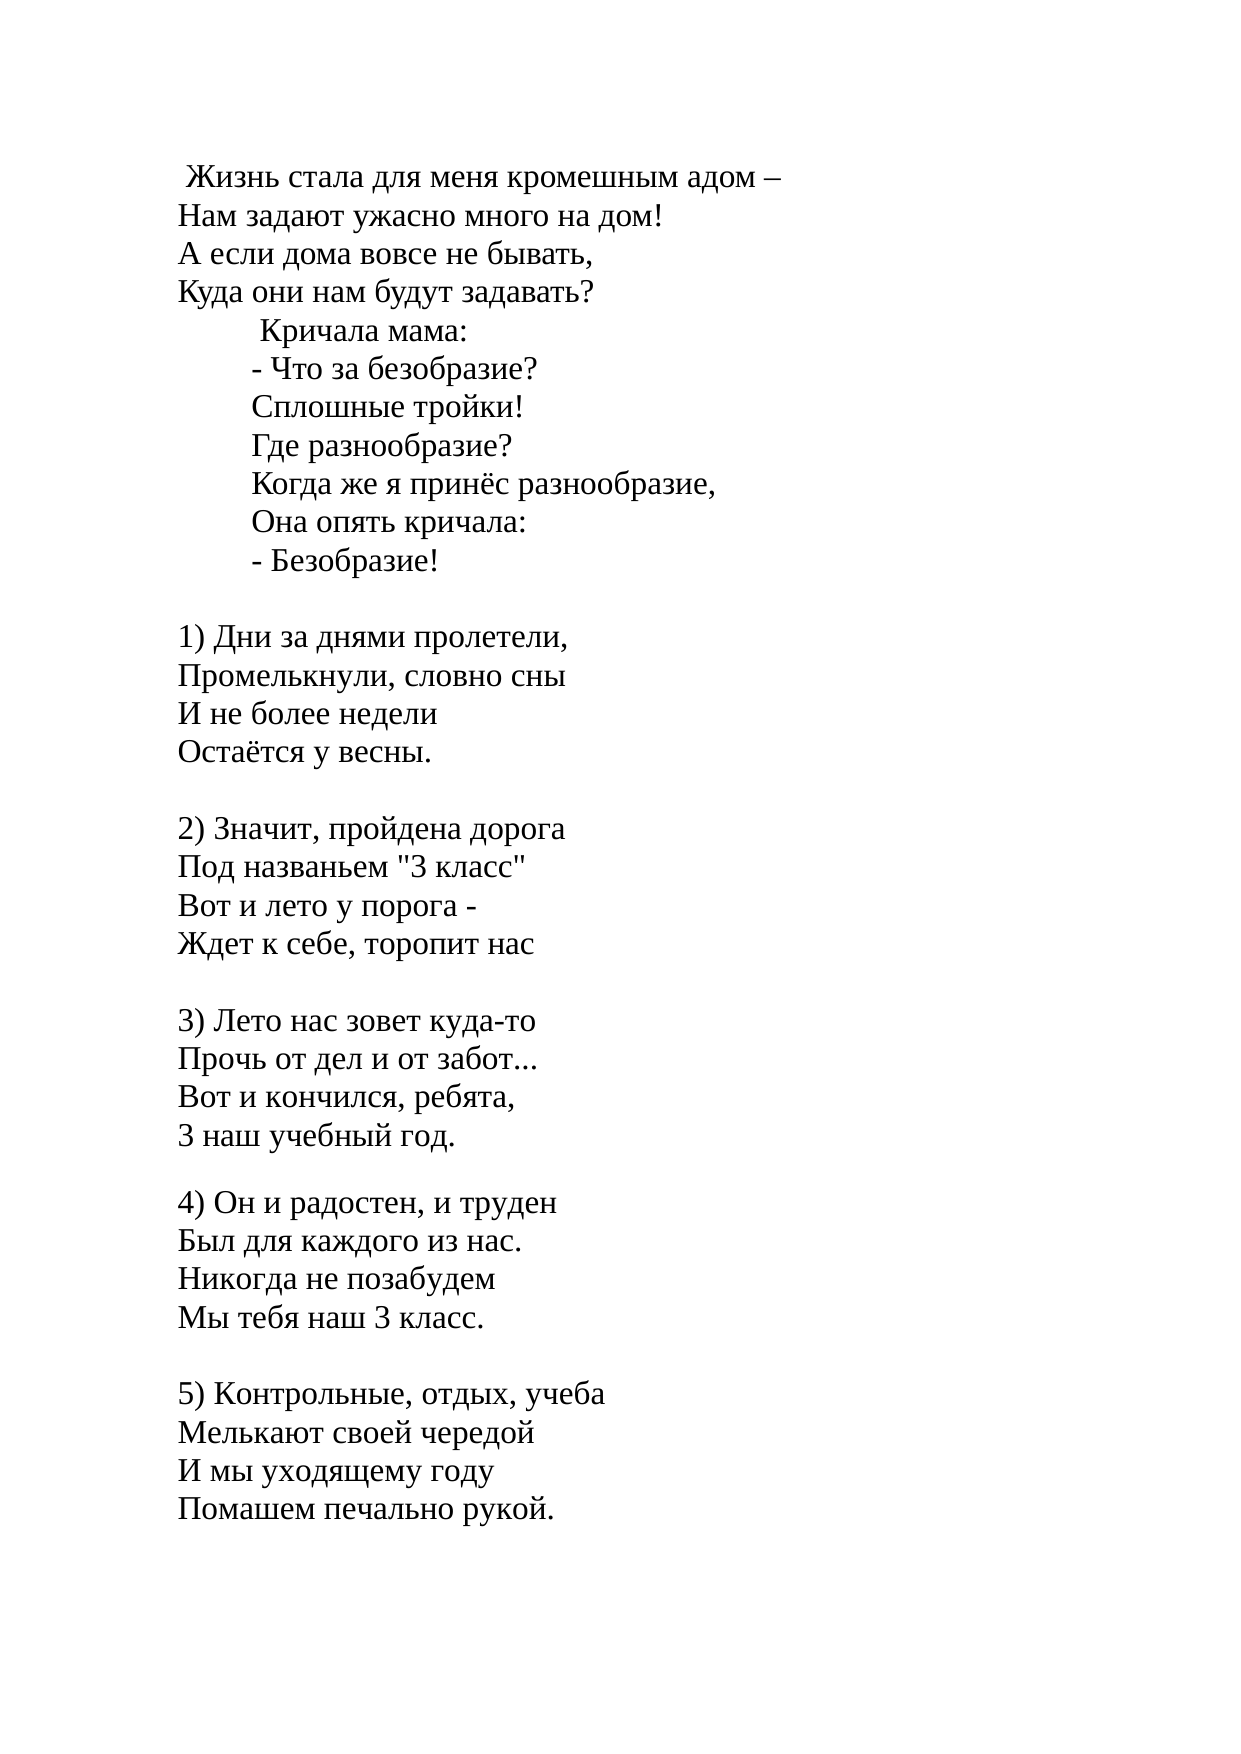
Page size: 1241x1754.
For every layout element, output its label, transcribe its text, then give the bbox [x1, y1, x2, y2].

text Нам задают ужасно много на дом! [177, 195, 1152, 233]
text Куда они нам будут задавать? [177, 271, 1152, 310]
text 1) Дни за днями пролетели, [177, 616, 1152, 655]
text А если дома вовсе не бывать, [177, 233, 1152, 271]
text Сплошные тройки! [251, 386, 1152, 425]
text Вот и лето у порога - [177, 885, 1152, 923]
text Мелькают своей чередой [177, 1412, 1152, 1450]
text - Безобразие! [251, 540, 1152, 578]
text 2) Значит, пройдена дорога [177, 808, 1152, 846]
text И не более недели [177, 693, 1152, 731]
text Где разнообразие? [251, 425, 1152, 463]
text Кричала мама: [251, 310, 1152, 348]
text И мы уходящему году [177, 1450, 1152, 1488]
text Прочь от дел и от забот... [177, 1038, 1152, 1076]
text Помашем печально рукой. [177, 1488, 1152, 1527]
text - Что за безобразие? [251, 348, 1152, 386]
text Она опять кричала: [251, 501, 1152, 540]
text Остаётся у весны. [177, 731, 1152, 770]
text 3 наш учебный год. [177, 1115, 1152, 1153]
text Когда же я принёс разнообразие, [251, 463, 1152, 501]
text Жизнь стала для меня кромешным адом – [177, 156, 1152, 195]
text Был для каждого из нас. [177, 1220, 1152, 1258]
text Ждет к себе, торопит нас [177, 923, 1152, 961]
text Никогда не позабудем [177, 1258, 1152, 1297]
text Вот и кончился, ребята, [177, 1076, 1152, 1115]
text 3) Лето нас зовет куда-то [177, 1000, 1152, 1038]
text Под названьем "3 класс" [177, 846, 1152, 885]
text 4) Он и радостен, и труден [177, 1182, 1152, 1220]
text Мы тебя наш 3 класс. [177, 1297, 1152, 1335]
text 5) Контрольные, отдых, учеба [177, 1373, 1152, 1412]
text Промелькнули, словно сны [177, 655, 1152, 693]
